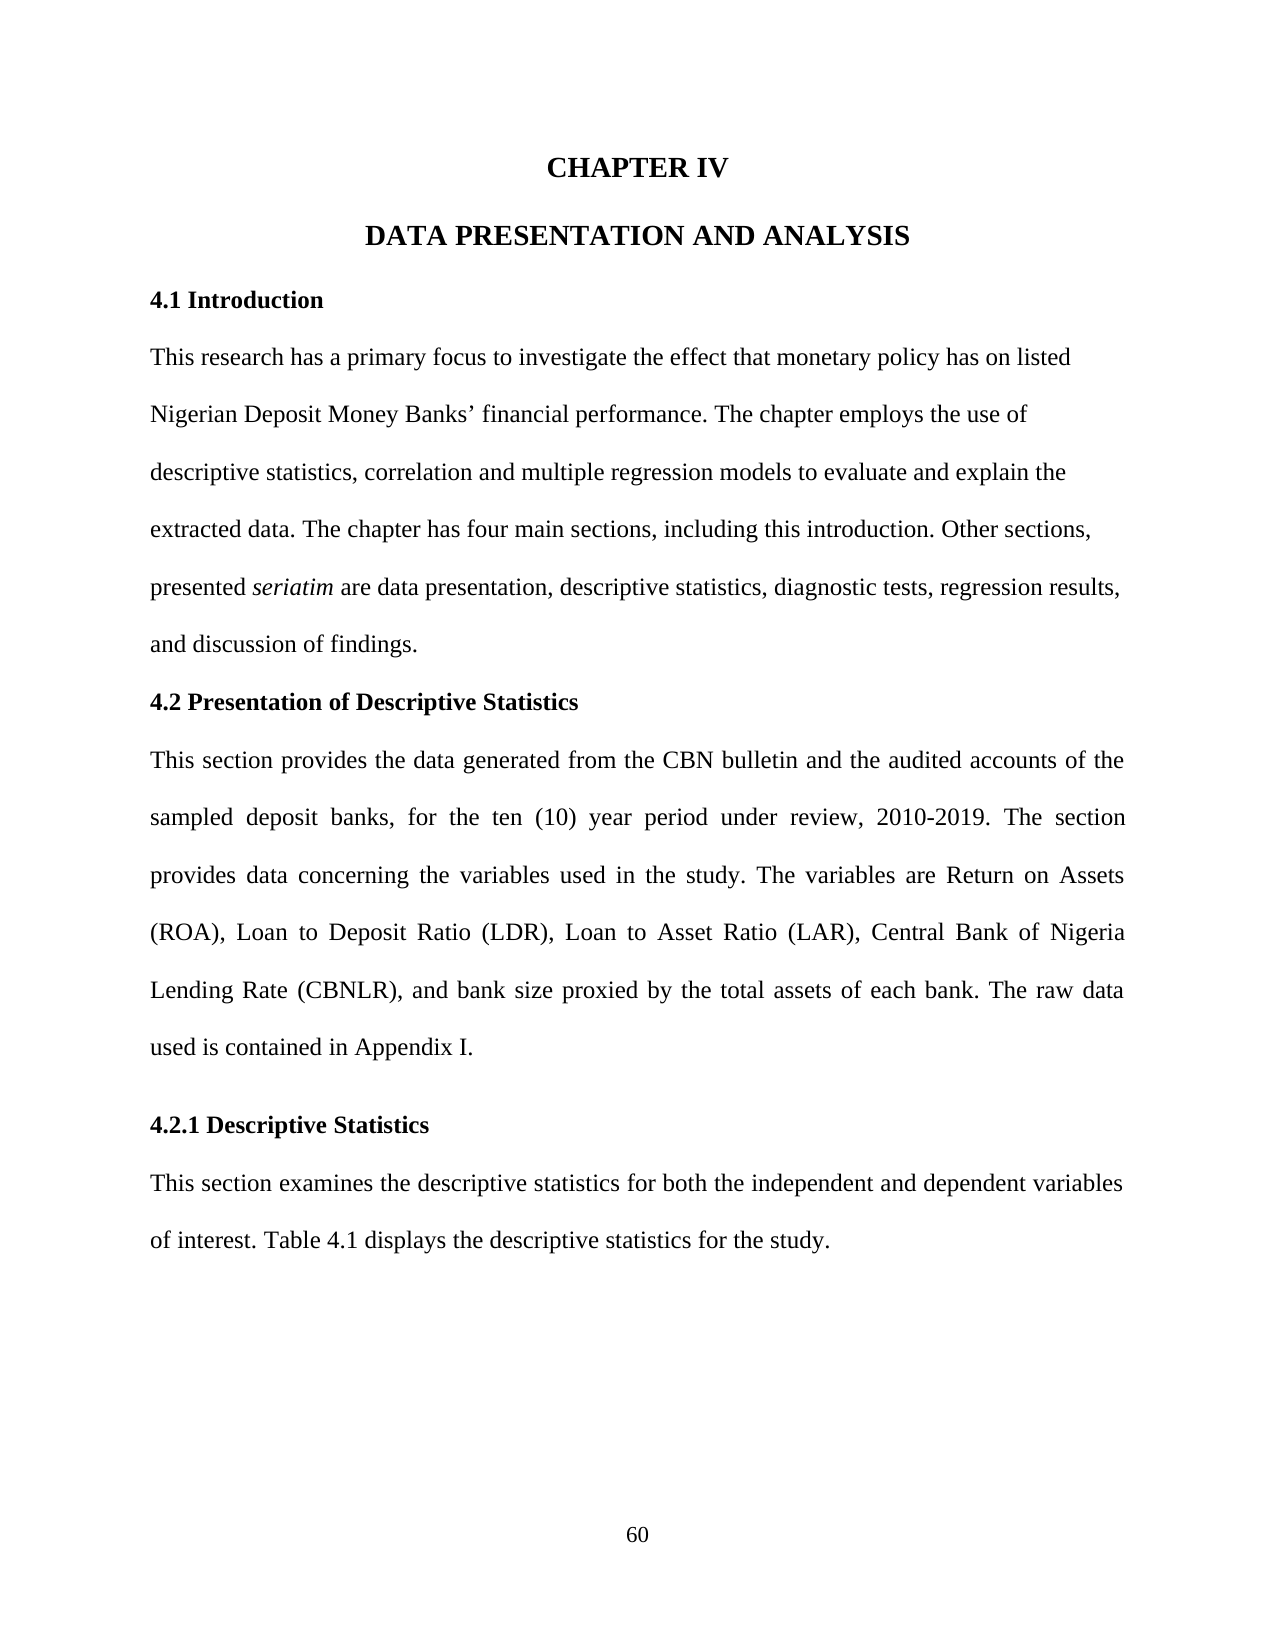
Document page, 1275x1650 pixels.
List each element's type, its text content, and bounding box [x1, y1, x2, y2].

subtitle Descriptive Statistics [150, 1111, 1139, 1139]
text This research has a primary focus to investigate the effect that monetary policy has on listed Nigerian Deposit Money Banks’ financial performance. The chapter employs the use of descriptive statistics, correlation and multiple regression models to evaluate and explain the extracted data. The chapter has four main sections, including this introduction. Other sections, presented seriatim are data presentation, descriptive statistics, diagnostic tests, regression results, and discussion of findings. [150, 342, 1123, 658]
subtitle CHAPTER IV [136, 150, 1139, 184]
subtitle Presentation of Descriptive Statistics [150, 687, 1139, 716]
text DATA PRESENTATION AND ANALYSIS [136, 218, 1139, 251]
text This section provides the data generated from the CBN bulletin and the audited accounts of the sampled deposit banks, for the ten (10) year period under review, 2010-2019. The section provides data concerning the variables used in the study. The variables are Return on Assets (ROA), Loan to Deposit Ratio (LDR), Loan to Asset Ratio (LAR), Central Bank of Nigeria Lending Rate (CBNLR), and bank size proxied by the total assets of each bank. The raw data used is contained in Appendix I. [150, 745, 1126, 1061]
text This section examines the descriptive statistics for both the independent and dependent variables of interest. Table 4.1 displays the descriptive statistics for the study. [150, 1168, 1124, 1254]
subtitle Introduction [150, 285, 1139, 313]
